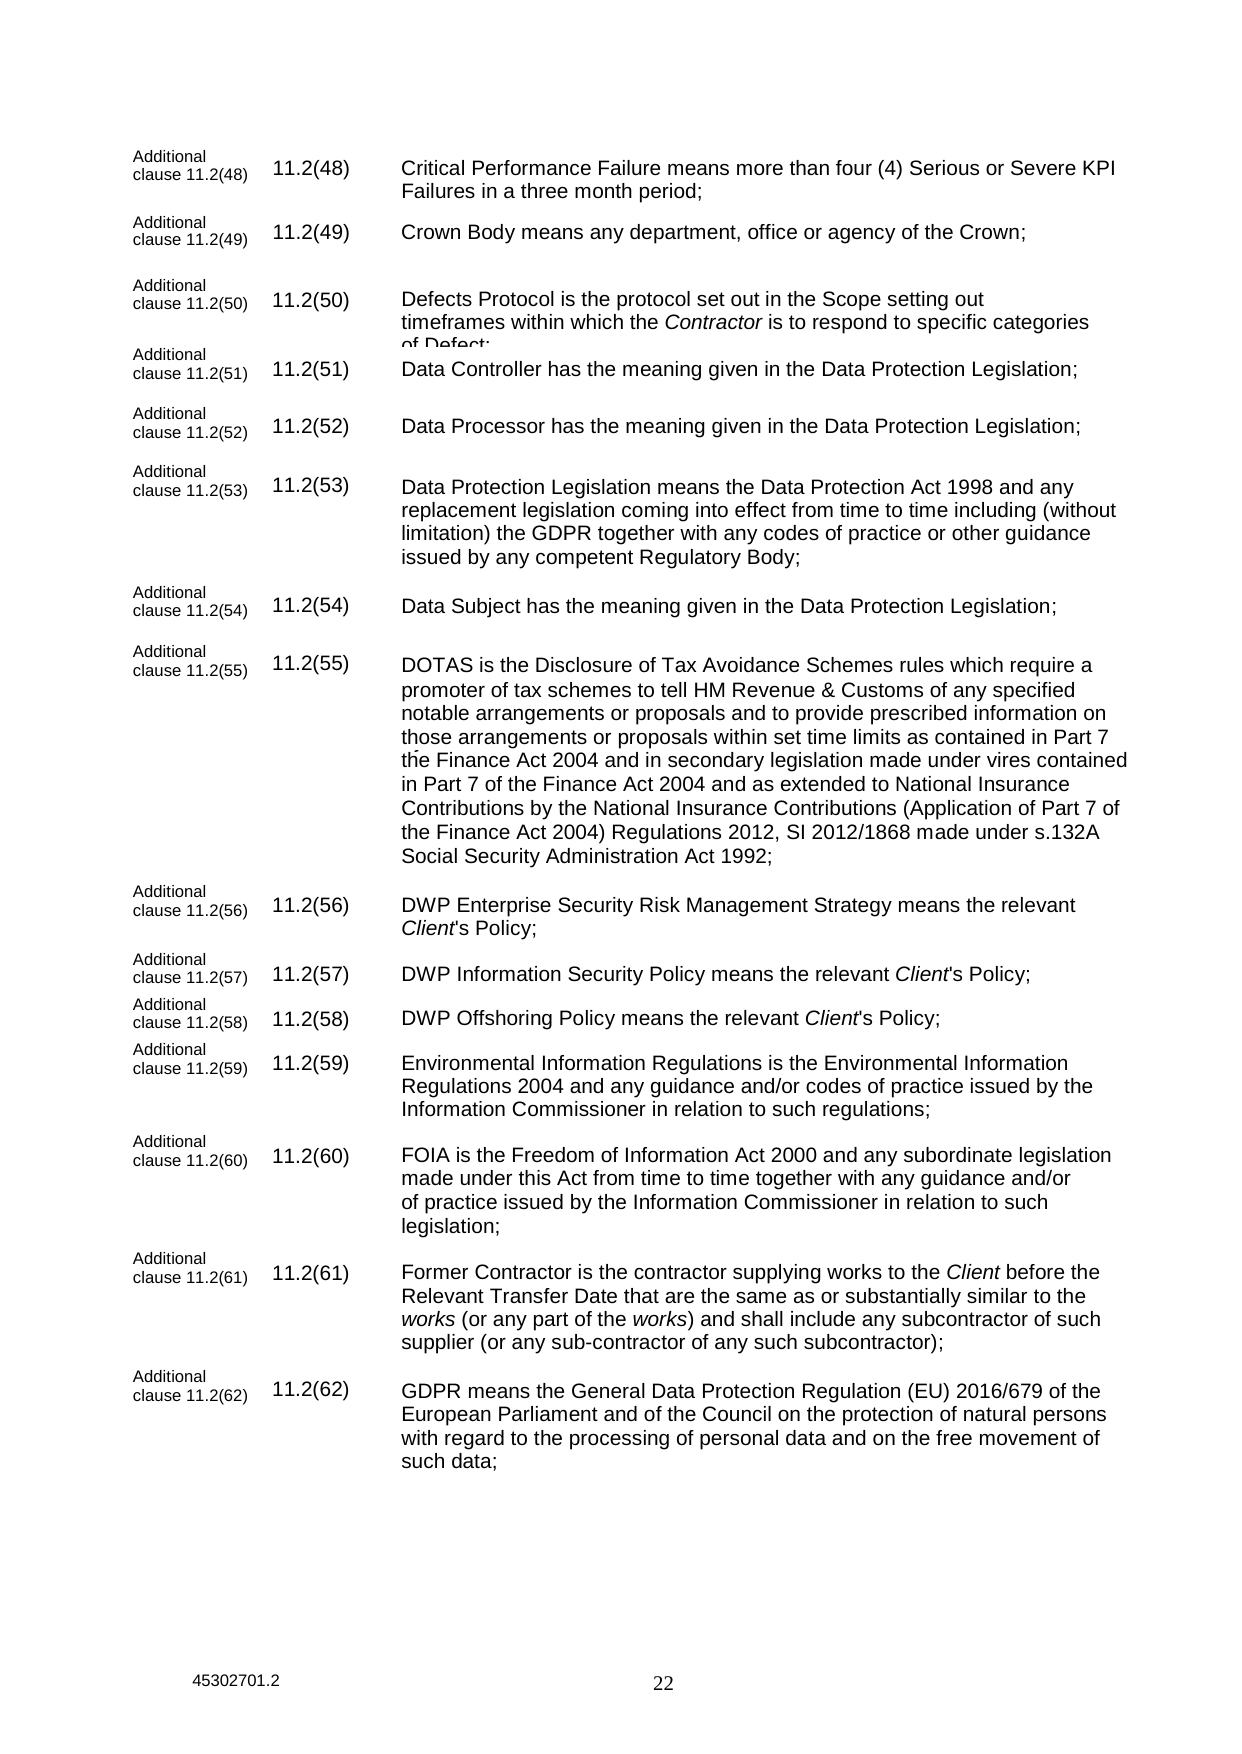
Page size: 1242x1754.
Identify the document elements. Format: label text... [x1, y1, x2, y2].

text clause 11.2(48) 11.2(48) Critical Performance Failure means more than four (4) Serious or Severe KPI [133, 162, 1146, 183]
text Additional [133, 213, 1146, 227]
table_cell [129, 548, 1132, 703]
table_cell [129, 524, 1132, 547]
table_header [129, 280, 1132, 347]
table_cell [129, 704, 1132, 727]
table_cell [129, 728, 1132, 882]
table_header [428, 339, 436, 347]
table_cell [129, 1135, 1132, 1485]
text Failures in a three month period; [401, 183, 1146, 202]
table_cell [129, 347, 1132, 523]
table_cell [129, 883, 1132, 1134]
text Additional [133, 148, 1101, 162]
text clause 11.2(49) 11.2(49) Crown Body means any department, office or agency of the Crown; [133, 227, 1146, 248]
